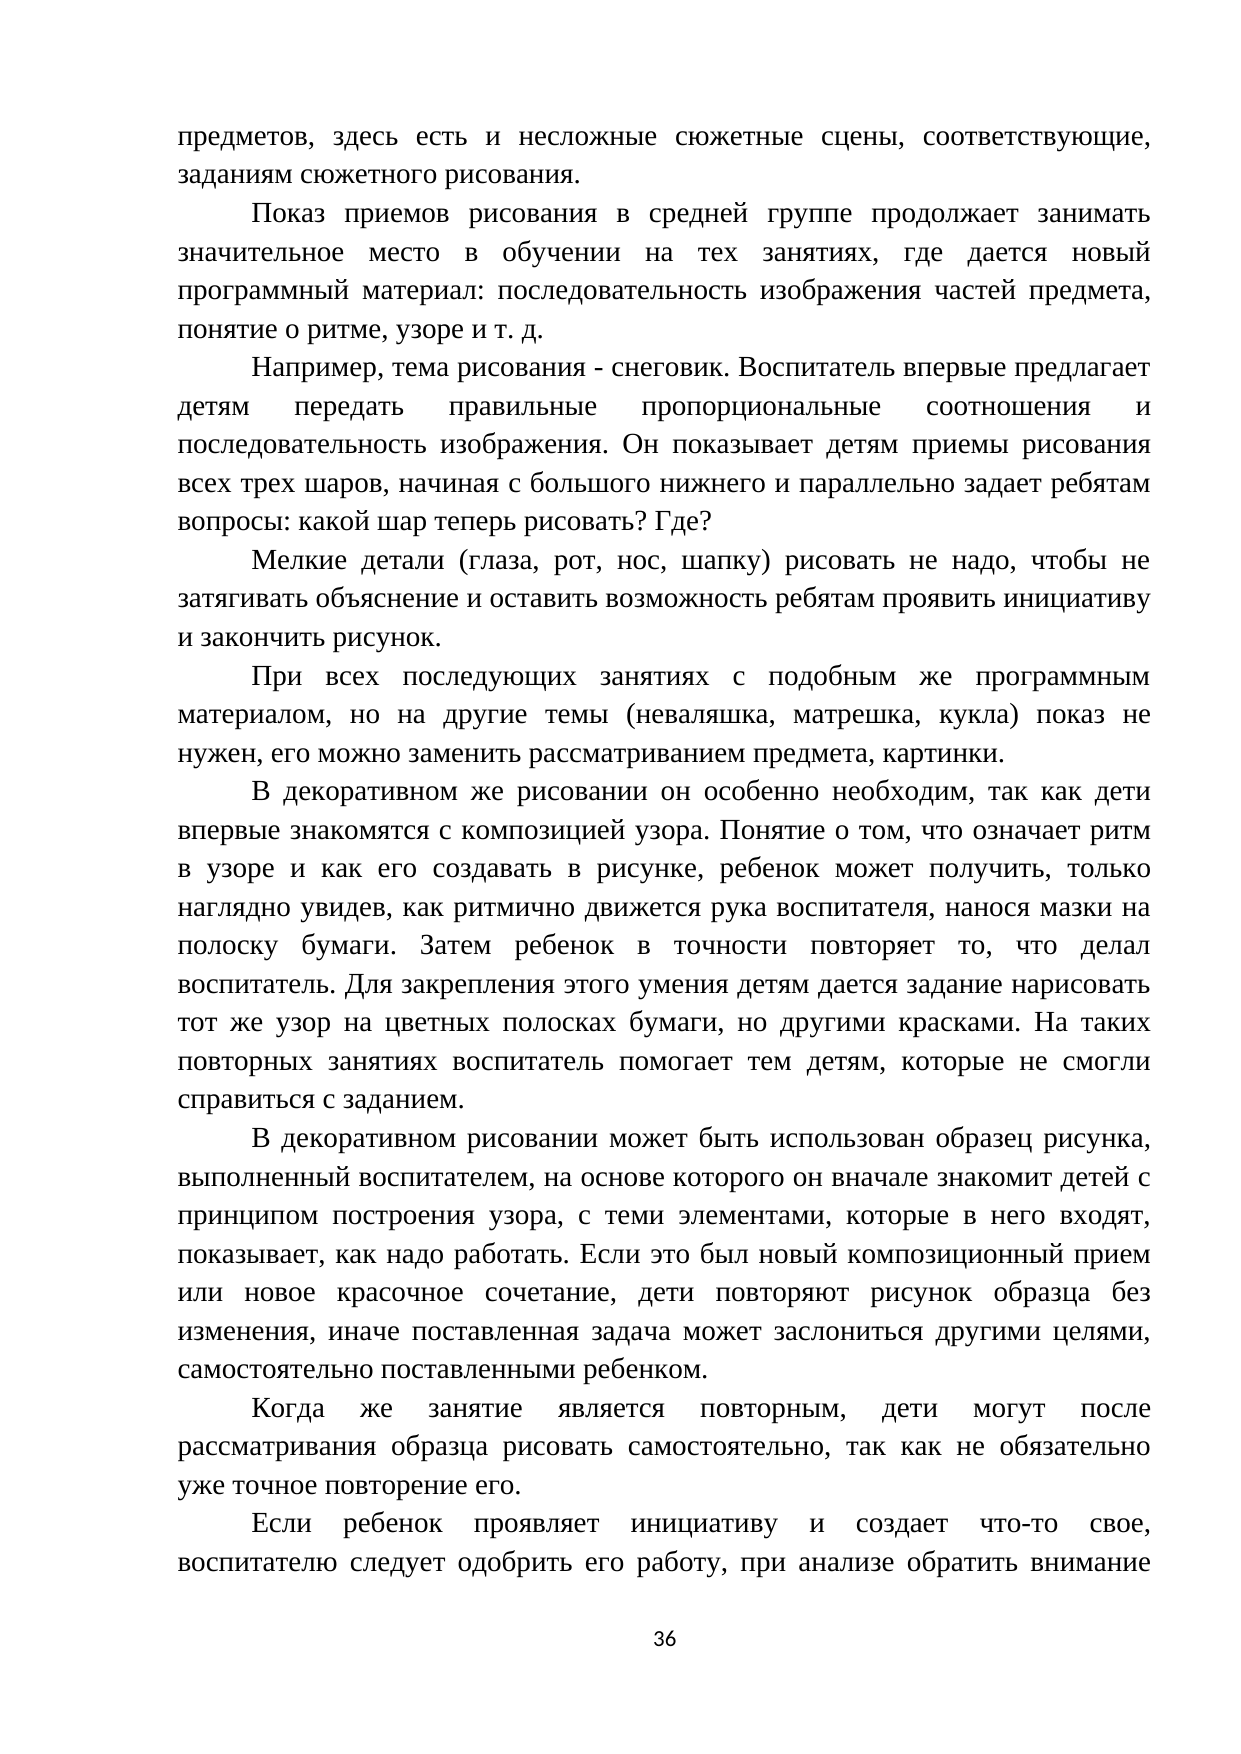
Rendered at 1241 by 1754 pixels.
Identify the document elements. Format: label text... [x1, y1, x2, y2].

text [177, 118, 1152, 190]
text Когда же занятие является повторным, дети могут после рассматривания образца рисовать самостоятельно, так как не обязательно уже точное повторение его. [177, 1390, 1152, 1501]
text В декоративном же рисовании он особенно необходим, так как дети впервые знакомятся с композицией узора. Понятие о том, что означает ритм в узоре и как его создавать в рисунке, ребенок может получить, только наглядно увидев, как ритмично движется рука воспитателя, нанося мазки на полоску бумаги. Затем ребенок в точности повторяет то, что делал воспитатель. Для закрепления этого умения детям дается задание нарисовать тот же узор на цветных полосках бумаги, но другими красками. На таких повторных занятиях воспитатель помогает тем детям, которые не смогли справиться с заданием. [177, 773, 1152, 1115]
text Показ приемов рисования в средней группе продолжает занимать значительное место в обучении на тех занятиях, где дается новый программный материал: последовательность изображения частей предмета, понятие о ритме, узоре и т. д. [177, 195, 1152, 344]
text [177, 1506, 1152, 1578]
text В декоративном рисовании может быть использован образец рисунка, выполненный воспитателем, на основе которого он вначале знакомит детей с принципом построения узора, с теми элементами, которые в него входят, показывает, как надо работать. Если это был новый композиционный прием или новое красочное сочетание, дети повторяют рисунок образца без изменения, иначе поставленная задача может заслониться другими целями, самостоятельно поставленными ребенком. [177, 1120, 1152, 1385]
text Например, тема рисования - снеговик. Воспитатель впервые предлагает детям передать правильные пропорциональные соотношения и последовательность изображения. Он показывает детям приемы рисования всех трех шаров, начиная с большого нижнего и параллельно задает ребятам вопросы: какой шар теперь рисовать? Где? [177, 349, 1152, 537]
text Мелкие детали (глаза, рот, нос, шапку) рисовать не надо, чтобы не затягивать объяснение и оставить возможность ребятам проявить инициативу и закончить рисунок. [177, 542, 1152, 653]
text При всех последующих занятиях с подобным же программным материалом, но на другие темы (неваляшка, матрешка, кукла) показ не нужен, его можно заменить рассматриванием предмета, картинки. [177, 658, 1152, 768]
